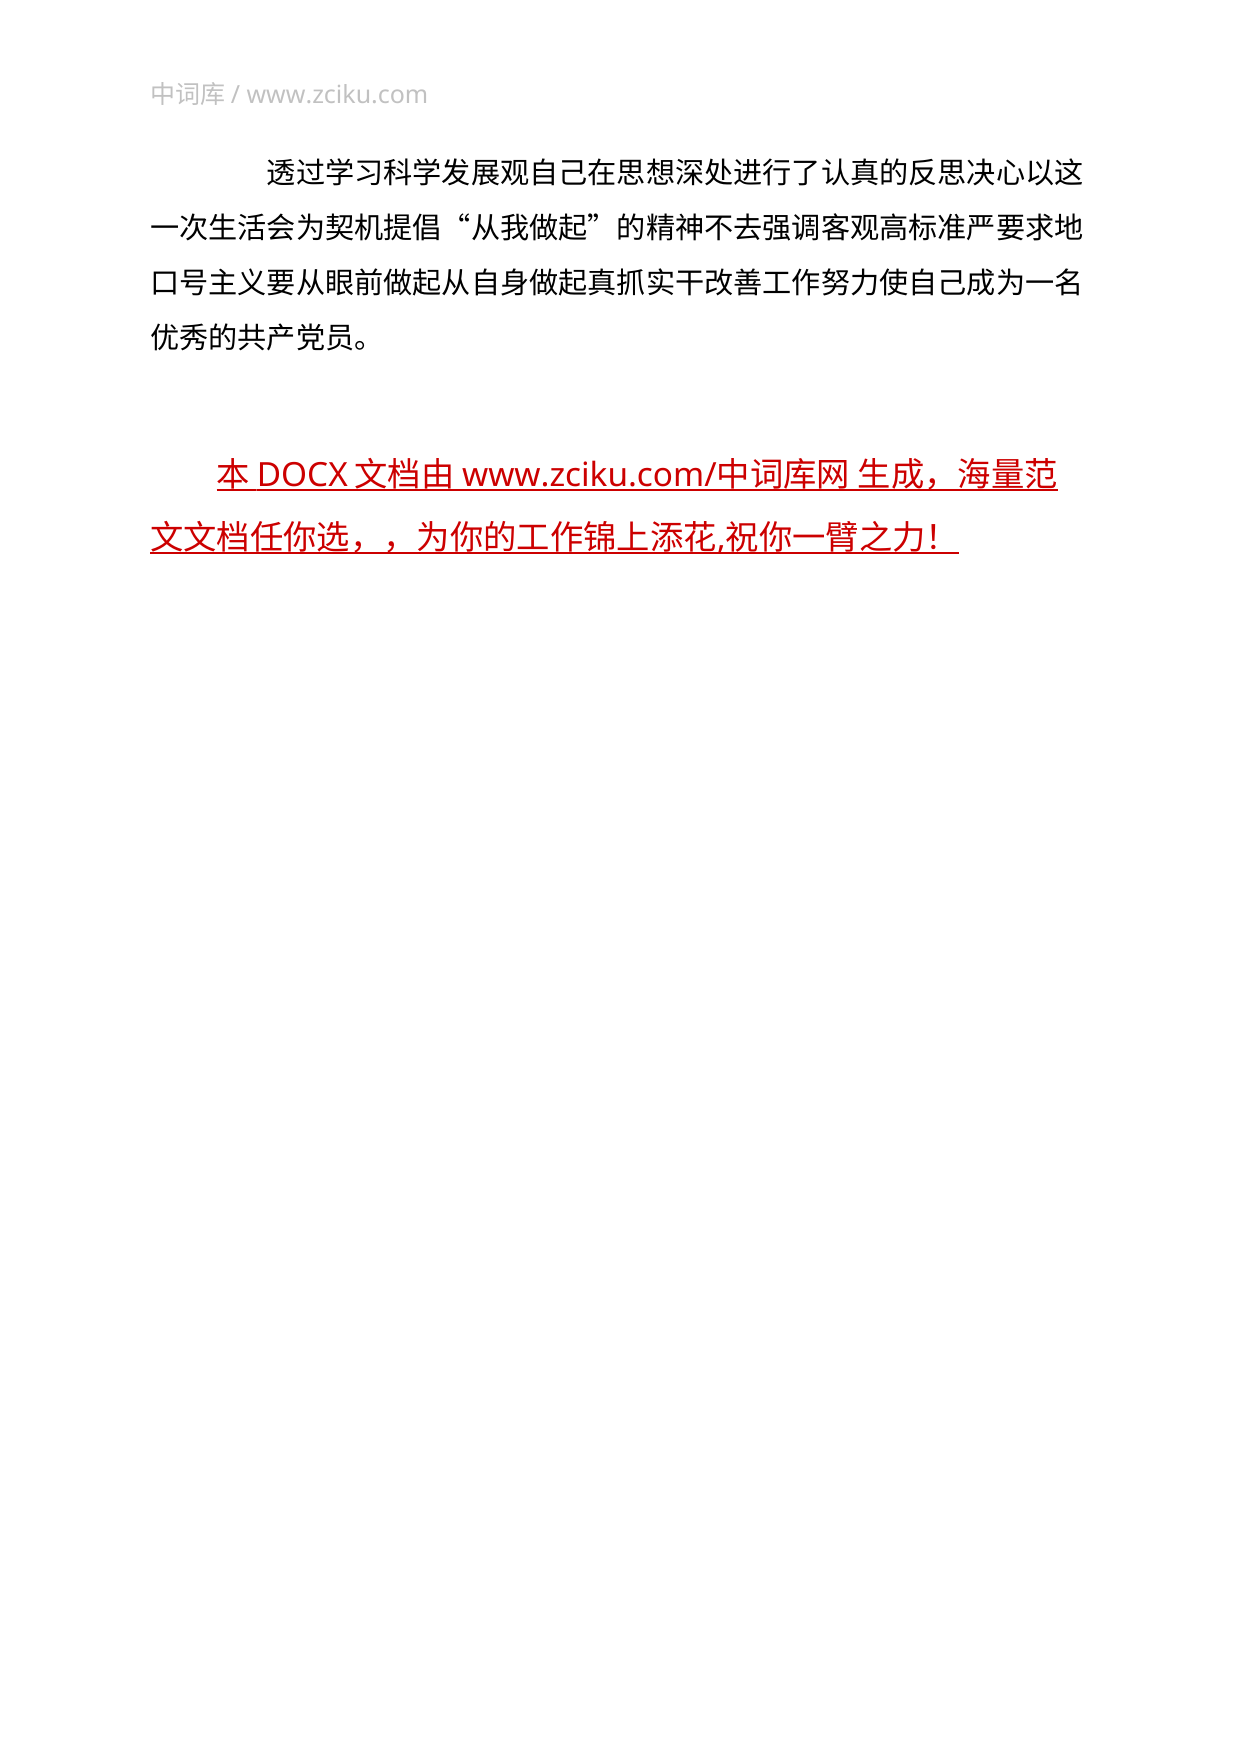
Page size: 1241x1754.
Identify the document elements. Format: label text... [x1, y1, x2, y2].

text 本DOCX文档由 www.zciku.com/中词库网 生成，海量范文文档任你选，，为你的工作锦上添花,祝你一臂之力！ [150, 448, 1090, 559]
text 透过学习科学发展观自己在思想深处进行了认真的反思决心以这一次生活会为契机提倡“从我做起”的精神不去强调客观高标准严要求地口号主义要从眼前做起从自身做起真抓实干改善工作努力使自己成为一名优秀的共产党员。 [150, 150, 1090, 357]
